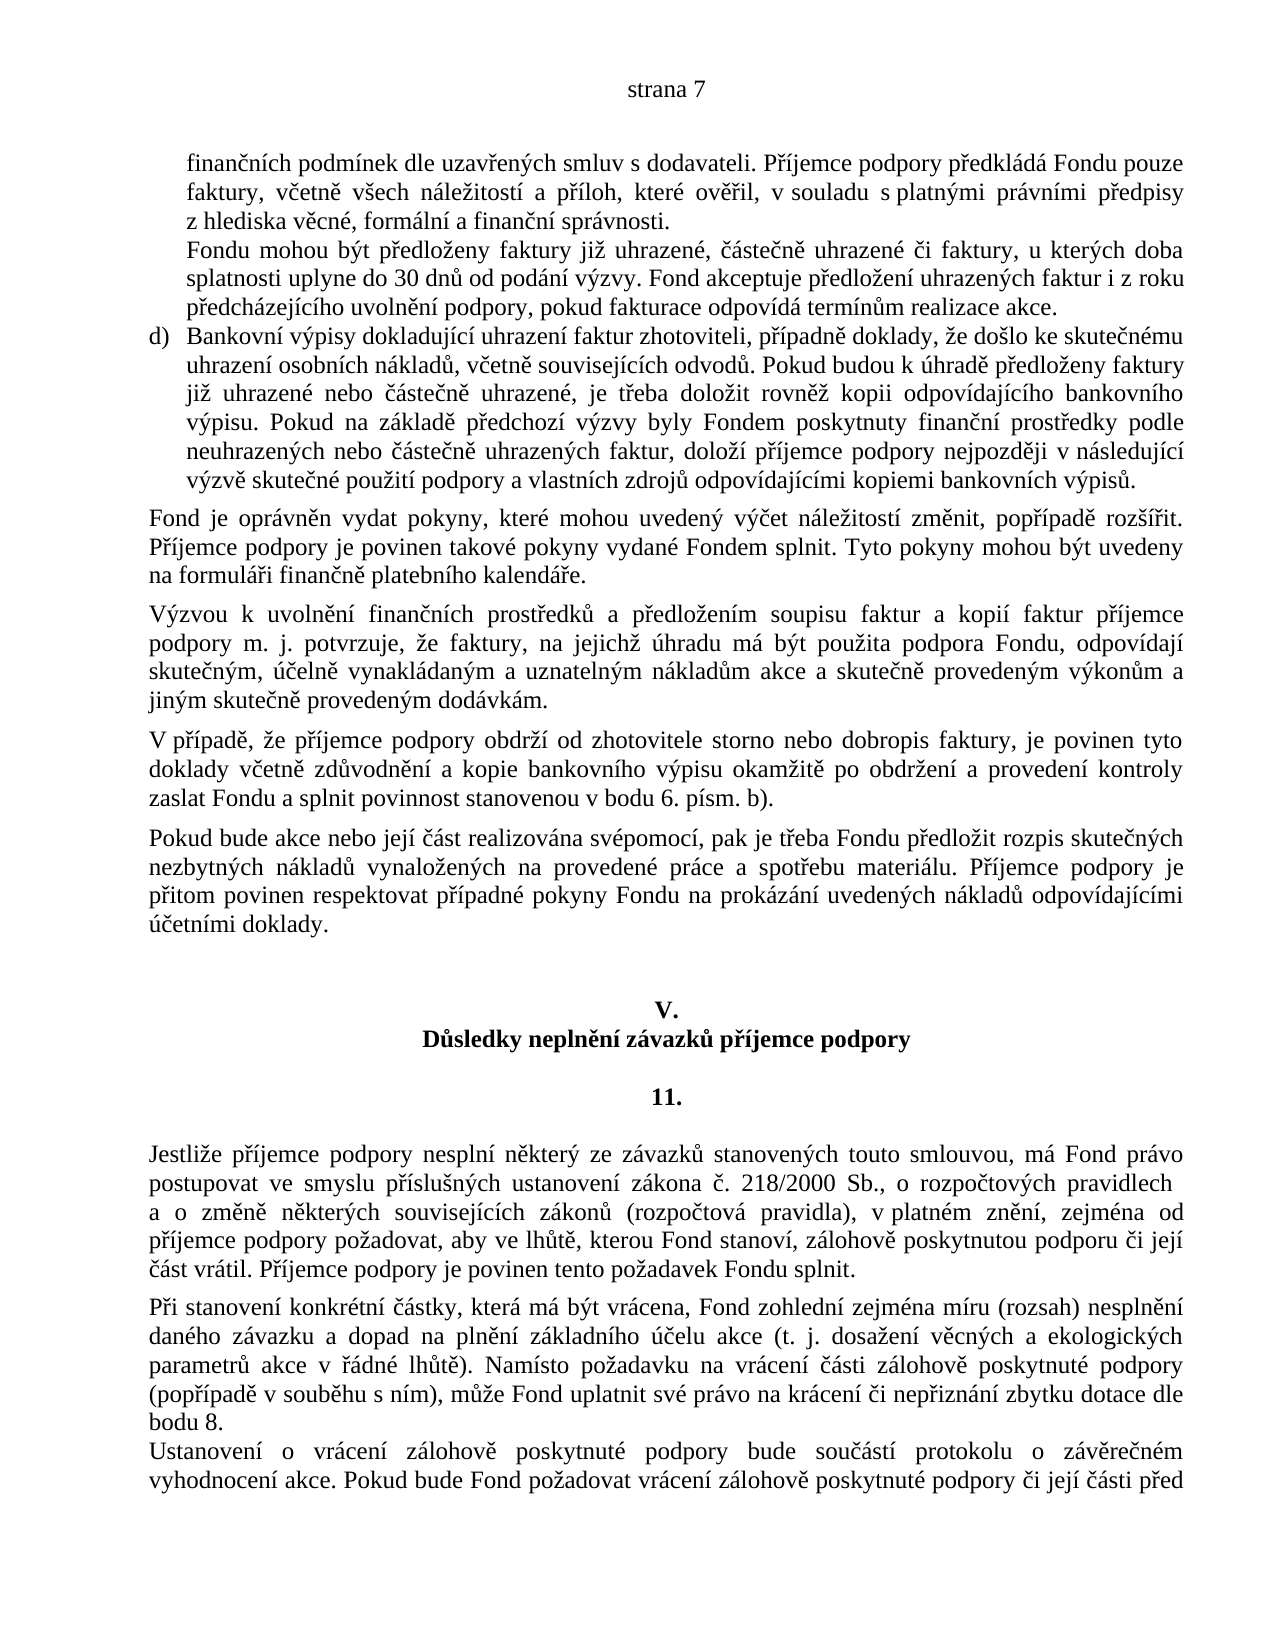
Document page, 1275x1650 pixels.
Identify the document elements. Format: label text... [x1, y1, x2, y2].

text Fond je oprávněn vydat pokyny, které mohou uvedený výčet náležitostí změnit, popřípadě rozšířit. Příjemce podpory je povinen takové pokyny vydané Fondem splnit. Tyto pokyny mohou být uvedeny na formuláři finančně platebního kalendáře. [148, 503, 1184, 589]
text Pokud bude akce nebo její část realizována svépomocí, pak je třeba Fondu předložit rozpis skutečných nezbytných nákladů vynaložených na provedené práce a spotřebu materiálu. Příjemce podpory je přitom povinen respektovat případné pokyny Fondu na prokázání uvedených nákladů odpovídajícími účetními doklady. [148, 823, 1184, 938]
list Bankovní výpisy dokladující uhrazení faktur zhotoviteli, případně doklady, že došlo ke skutečnému uhrazení osobních nákladů, včetně souvisejících odvodů. Pokud budou k úhradě předloženy faktury již uhrazené nebo částečně uhrazené, je třeba doložit rovněž kopii odpovídajícího bankovního výpisu. Pokud na základě předchozí výzvy byly Fondem poskytnuty finanční prostředky podle neuhrazených nebo částečně uhrazených faktur, doloží příjemce podpory nejpozději v následující výzvě skutečné použití podpory a vlastních zdrojů odpovídajícími kopiemi bankovních výpisů. [148, 321, 1184, 493]
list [148, 148, 1184, 235]
text Jestliže příjemce podpory nesplní některý ze závazků stanovených touto smlouvou, má Fond právo postupovat ve smyslu příslušných ustanovení zákona č. 218/2000 Sb., o rozpočtových pravidlech a o změně některých souvisejících zákonů (rozpočtová pravidla), v platném znění, zejména od příjemce podpory požadovat, aby ve lhůtě, kterou Fond stanoví, zálohově poskytnutou podporu či její část vrátil. Příjemce podpory je povinen tento požadavek Fondu splnit. [148, 1139, 1184, 1283]
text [148, 1436, 1184, 1494]
text Při stanovení konkrétní částky, která má být vrácena, Fond zohlední zejména míru (rozsah) nesplnění daného závazku a dopad na plnění základního účelu akce (t. j. dosažení věcných a ekologických parametrů akce v řádné lhůtě). Namísto požadavku na vrácení části zálohově poskytnuté podpory (popřípadě v souběhu s ním), může Fond uplatnit své právo na krácení či nepřiznání zbytku dotace dle bodu 8. [148, 1292, 1184, 1436]
text Důsledky neplnění závazků příjemce podpory [148, 1024, 1184, 1053]
text 11. [148, 1082, 1184, 1110]
text Fondu mohou být předloženy faktury již uhrazené, částečně uhrazené či faktury, u kterých doba splatnosti uplyne do 30 dnů od podání výzvy. Fond akceptuje předložení uhrazených faktur i z roku předcházejícího uvolnění podpory, pokud fakturace odpovídá termínům realizace akce. [186, 235, 1184, 321]
text V případě, že příjemce podpory obdrží od zhotovitele storno nebo dobropis faktury, je povinen tyto doklady včetně zdůvodnění a kopie bankovního výpisu okamžitě po obdržení a provedení kontroly zaslat Fondu a splnit povinnost stanovenou v bodu 6. písm. b). [148, 725, 1184, 811]
text Výzvou k uvolnění finančních prostředků a předložením soupisu faktur a kopií faktur příjemce podpory m. j. potvrzuje, že faktury, na jejichž úhradu má být použita podpora Fondu, odpovídají skutečným, účelně vynakládaným a uznatelným nákladům akce a skutečně provedeným výkonům a jiným skutečně provedeným dodávkám. [148, 599, 1184, 714]
text V. [148, 995, 1184, 1024]
